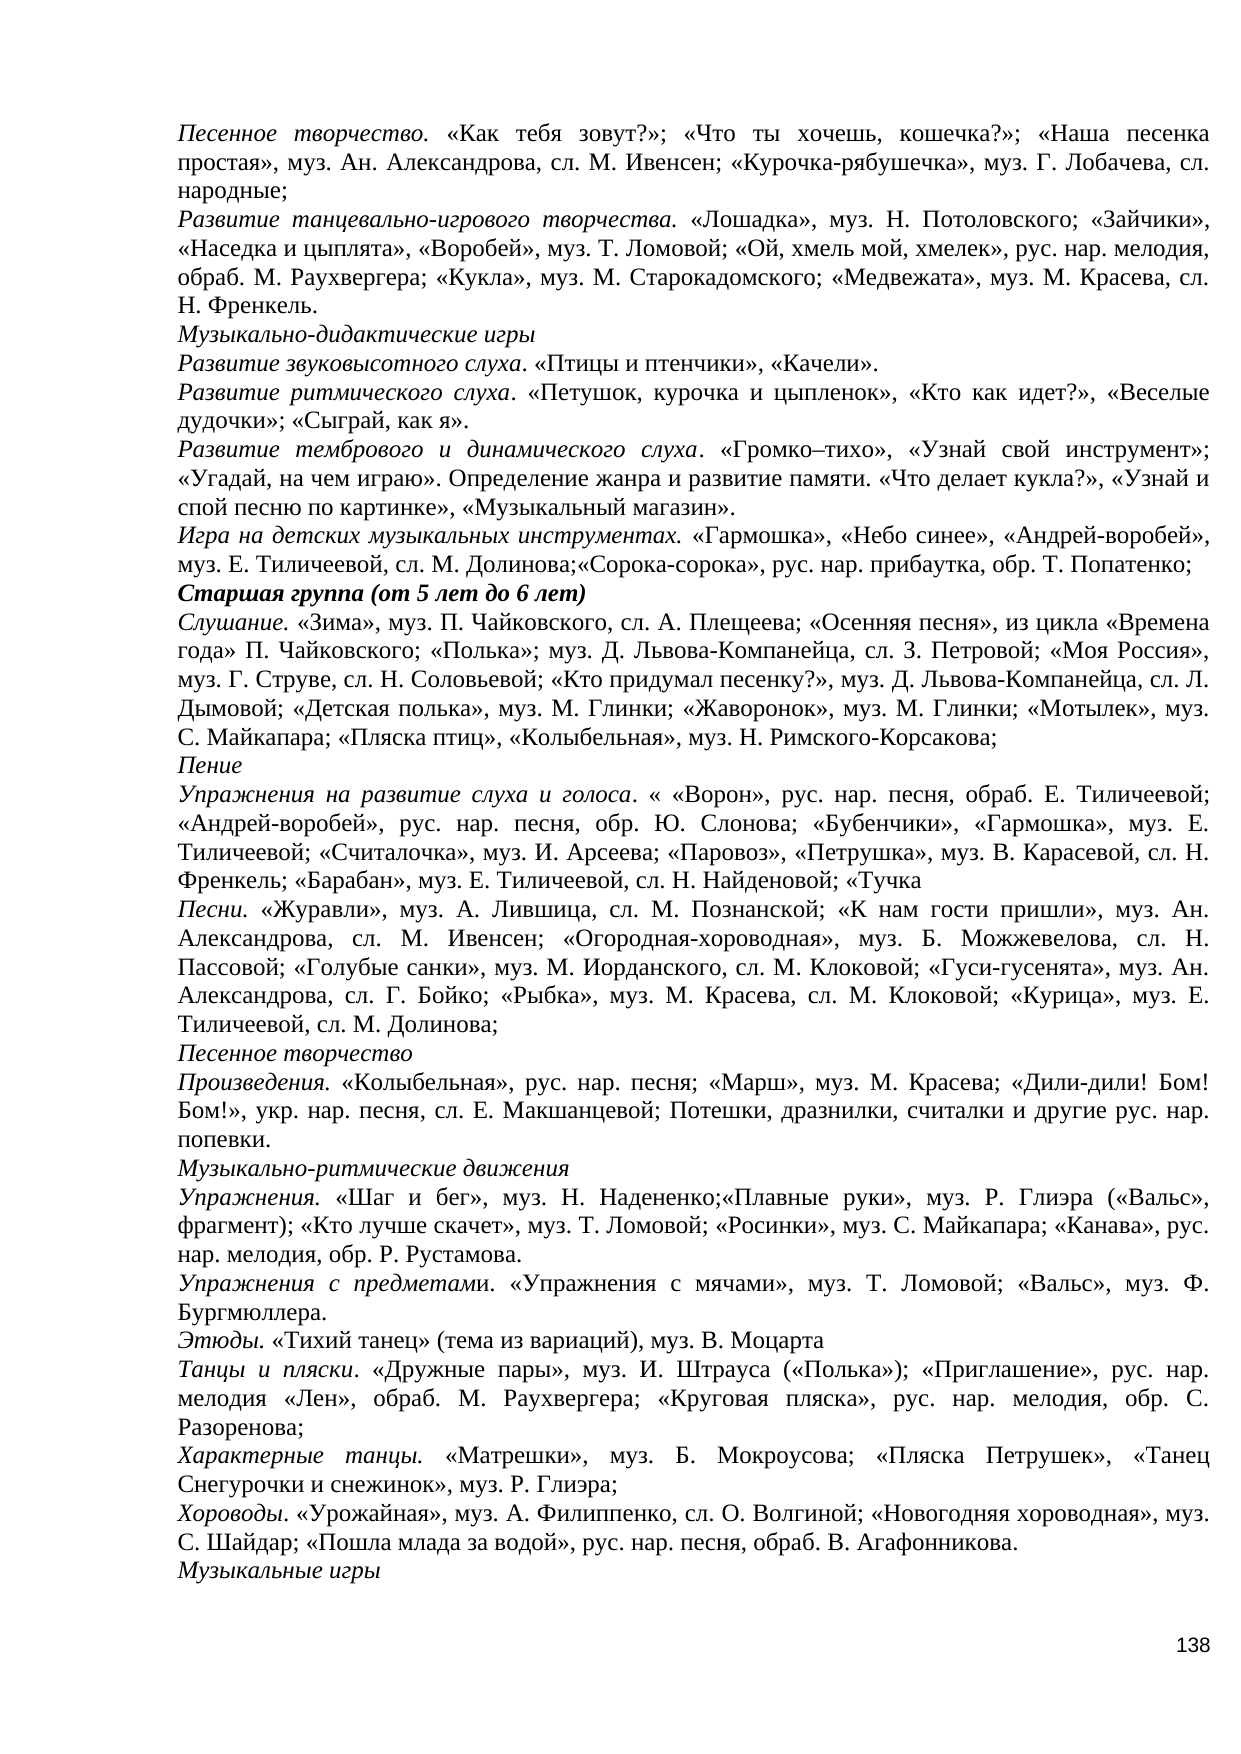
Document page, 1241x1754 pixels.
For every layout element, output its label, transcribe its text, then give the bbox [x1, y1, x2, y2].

text Песенное творчество. «Как тебя зовут?»; «Что ты хочешь, кошечка?»; «Наша песенка простая», муз. Ан. Александрова, сл. М. Ивенсен; «Курочка-рябушечка», муз. Г. Лобачева, сл. народные; [177, 118, 1211, 204]
text Танцы и пляски. «Дружные пары», муз. И. Штрауса («Полька»); «Приглашение», рус. нар. мелодия «Лен», обраб. М. Раухвергера; «Круговая пляска», рус. нар. мелодия, обр. С. Разоренова; [177, 1354, 1211, 1441]
text Пение [177, 751, 1211, 779]
text Упражнения с предметами. «Упражнения с мячами», муз. Т. Ломовой; «Вальс», муз. Ф. Бургмюллера. [177, 1268, 1211, 1326]
text Музыкальные игры [177, 1556, 1211, 1584]
text Музыкально-дидактические игры [177, 319, 1211, 348]
text Развитие звуковысотного слуха. «Птицы и птенчики», «Качели». [177, 348, 1211, 377]
text Упражнения на развитие слуха и голоса. « «Ворон», рус. нар. песня, обраб. Е. Тиличеевой; «Андрей-воробей», рус. нар. песня, обр. Ю. Слонова; «Бубенчики», «Гармошка», муз. Е. Тиличеевой; «Считалочка», муз. И. Арсеева; «Паровоз», «Петрушка», муз. В. Карасевой, сл. Н. Френкель; «Барабан», муз. Е. Тиличеевой, сл. Н. Найденовой; «Тучка [177, 779, 1211, 894]
text Развитие ритмического слуха. «Петушок, курочка и цыпленок», «Кто как идет?», «Веселые дудочки»; «Сыграй, как я». [177, 377, 1211, 434]
text Песни. «Журавли», муз. А. Лившица, сл. М. Познанской; «К нам гости пришли», муз. Ан. Александрова, сл. М. Ивенсен; «Огородная-хороводная», муз. Б. Можжевелова, сл. Н. Пассовой; «Голубые санки», муз. М. Иорданского, сл. М. Клоковой; «Гуси-гусенята», муз. Ан. Александрова, сл. Г. Бойко; «Рыбка», муз. М. Красева, сл. М. Клоковой; «Курица», муз. Е. Тиличеевой, сл. М. Долинова; [177, 894, 1211, 1038]
text Песенное творчество [177, 1038, 1211, 1067]
text Старшая группа (от 5 лет до 6 лет) [177, 578, 1211, 607]
text Игра на детских музыкальных инструментах. «Гармошка», «Небо синее», «Андрей-воробей», муз. Е. Тиличеевой, сл. М. Долинова;«Сорока-сорока», рус. нар. прибаутка, обр. Т. Попатенко; [177, 521, 1211, 578]
text Произведения. «Колыбельная», рус. нар. песня; «Марш», муз. М. Красева; «Дили-дили! Бом! Бом!», укр. нар. песня, сл. Е. Макшанцевой; Потешки, дразнилки, считалки и другие рус. нар. попевки. [177, 1067, 1211, 1153]
text Развитие тембрового и динамического слуха. «Громко–тихо», «Узнай свой инструмент»; «Угадай, на чем играю». Определение жанра и развитие памяти. «Что делает кукла?», «Узнай и спой песню по картинке», «Музыкальный магазин». [177, 434, 1211, 521]
text Музыкально-ритмические движения [177, 1153, 1211, 1182]
text Этюды. «Тихий танец» (тема из вариаций), муз. В. Моцарта [177, 1326, 1211, 1354]
text Развитие танцевально-игрового творчества. «Лошадка», муз. Н. Потоловского; «Зайчики», «Наседка и цыплята», «Воробей», муз. Т. Ломовой; «Ой, хмель мой, хмелек», рус. нар. мелодия, обраб. М. Раухвергера; «Кукла», муз. М. Старокадомского; «Медвежата», муз. М. Красева, сл. Н. Френкель. [177, 204, 1211, 319]
text Слушание. «Зима», муз. П. Чайковского, сл. А. Плещеева; «Осенняя песня», из цикла «Времена года» П. Чайковского; «Полька»; муз. Д. Львова-Компанейца, сл. З. Петровой; «Моя Россия», муз. Г. Струве, сл. Н. Соловьевой; «Кто придумал песенку?», муз. Д. Львова-Компанейца, сл. Л. Дымовой; «Детская полька», муз. М. Глинки; «Жаворонок», муз. М. Глинки; «Мотылек», муз. С. Майкапара; «Пляска птиц», «Колыбельная», муз. Н. Римского-Корсакова; [177, 607, 1211, 751]
text Хороводы. «Урожайная», муз. А. Филиппенко, сл. О. Волгиной; «Новогодняя хороводная», муз. С. Шайдар; «Пошла млада за водой», рус. нар. песня, обраб. В. Агафонникова. [177, 1498, 1211, 1556]
text Упражнения. «Шаг и бег», муз. Н. Надененко;«Плавные руки», муз. Р. Глиэра («Вальс», фрагмент); «Кто лучше скачет», муз. Т. Ломовой; «Росинки», муз. С. Майкапара; «Канава», рус. нар. мелодия, обр. Р. Рустамова. [177, 1182, 1211, 1268]
text Характерные танцы. «Матрешки», муз. Б. Мокроусова; «Пляска Петрушек», «Танец Снегурочки и снежинок», муз. Р. Глиэра; [177, 1441, 1211, 1498]
